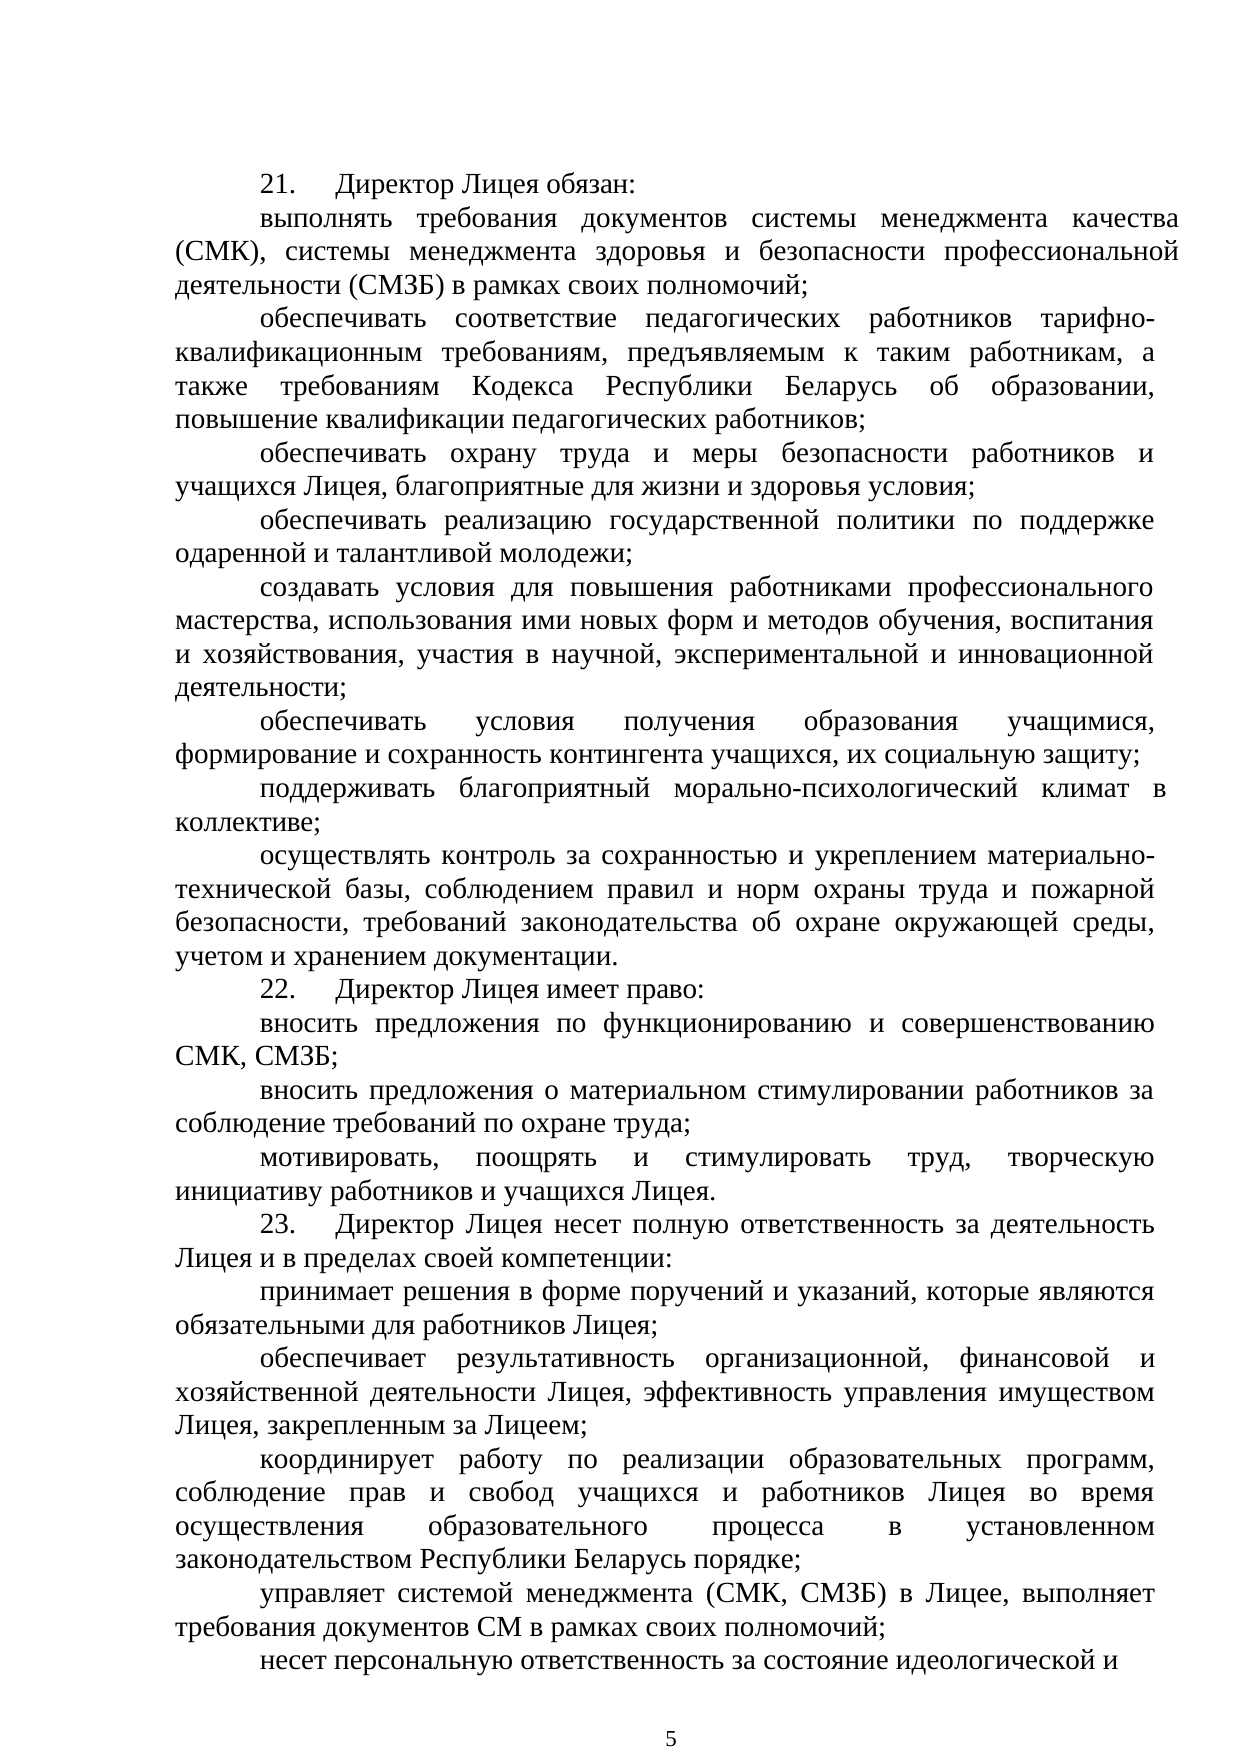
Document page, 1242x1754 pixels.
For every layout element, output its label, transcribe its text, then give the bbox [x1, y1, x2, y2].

text обеспечивать охрану труда и меры безопасности работников и учащихся Лицея, благоприятные для жизни и здоровья условия; [175, 435, 1154, 502]
text обеспечивает результативность организационной, финансовой и хозяйственной деятельности Лицея, эффективность управления имуществом Лицея, закрепленным за Лицеем; [175, 1340, 1156, 1441]
text осуществлять контроль за сохранностью и укреплением материально- технической базы, соблюдением правил и норм охраны труда и пожарной безопасности, требований законодательства об охране окружающей среды, учетом и хранением документации. [175, 837, 1156, 971]
text обеспечивать соответствие педагогических работников тарифно- квалификационным требованиям, предъявляемым к таким работникам, а также требованиям Кодекса Республики Беларусь об образовании, повышение квалификации педагогических работников; [175, 301, 1156, 435]
text несет персональную ответственность за состояние идеологической и [175, 1642, 1154, 1676]
list Директор Лицея несет полную ответственность за деятельность Лицея и в пределах своей компетенции: [175, 1206, 1156, 1273]
text создавать условия для повышения работниками профессионального мастерства, использования ими новых форм и методов обучения, воспитания и хозяйствования, участия в научной, экспериментальной и инновационной деятельности; [175, 569, 1154, 703]
text управляет системой менеджмента (СМК, СМЗБ) в Лицее, выполняет требования документов СМ в рамках своих полномочий; [175, 1575, 1156, 1642]
text обеспечивать условия получения образования учащимися, формирование и сохранность контингента учащихся, их социальную защиту; [175, 703, 1155, 770]
text обеспечивать реализацию государственной политики по поддержке одаренной и талантливой молодежи; [175, 502, 1155, 569]
list Директор Лицея имеет право: [175, 971, 1167, 1005]
text принимает решения в форме поручений и указаний, которые являются обязательными для работников Лицея; [175, 1273, 1155, 1340]
text поддерживать благоприятный морально-психологический климат в коллективе; [175, 770, 1167, 837]
text выполнять требования документов системы менеджмента качества (СМК), системы менеджмента здоровья и безопасности профессиональной деятельности (СМЗБ) в рамках своих полномочий; [175, 200, 1179, 301]
text вносить предложения по функционированию и совершенствованию СМК, СМЗБ; [175, 1005, 1155, 1072]
text мотивировать, поощрять и стимулировать труд, творческую инициативу работников и учащихся Лицея. [175, 1139, 1155, 1206]
list Директор Лицея обязан: [175, 166, 1179, 200]
text координирует работу по реализации образовательных программ, соблюдение прав и свобод учащихся и работников Лицея во время осуществления образовательного процесса в установленном законодательством Республики Беларусь порядке; [175, 1441, 1155, 1575]
text вносить предложения о материальном стимулировании работников за соблюдение требований по охране труда; [175, 1072, 1154, 1139]
